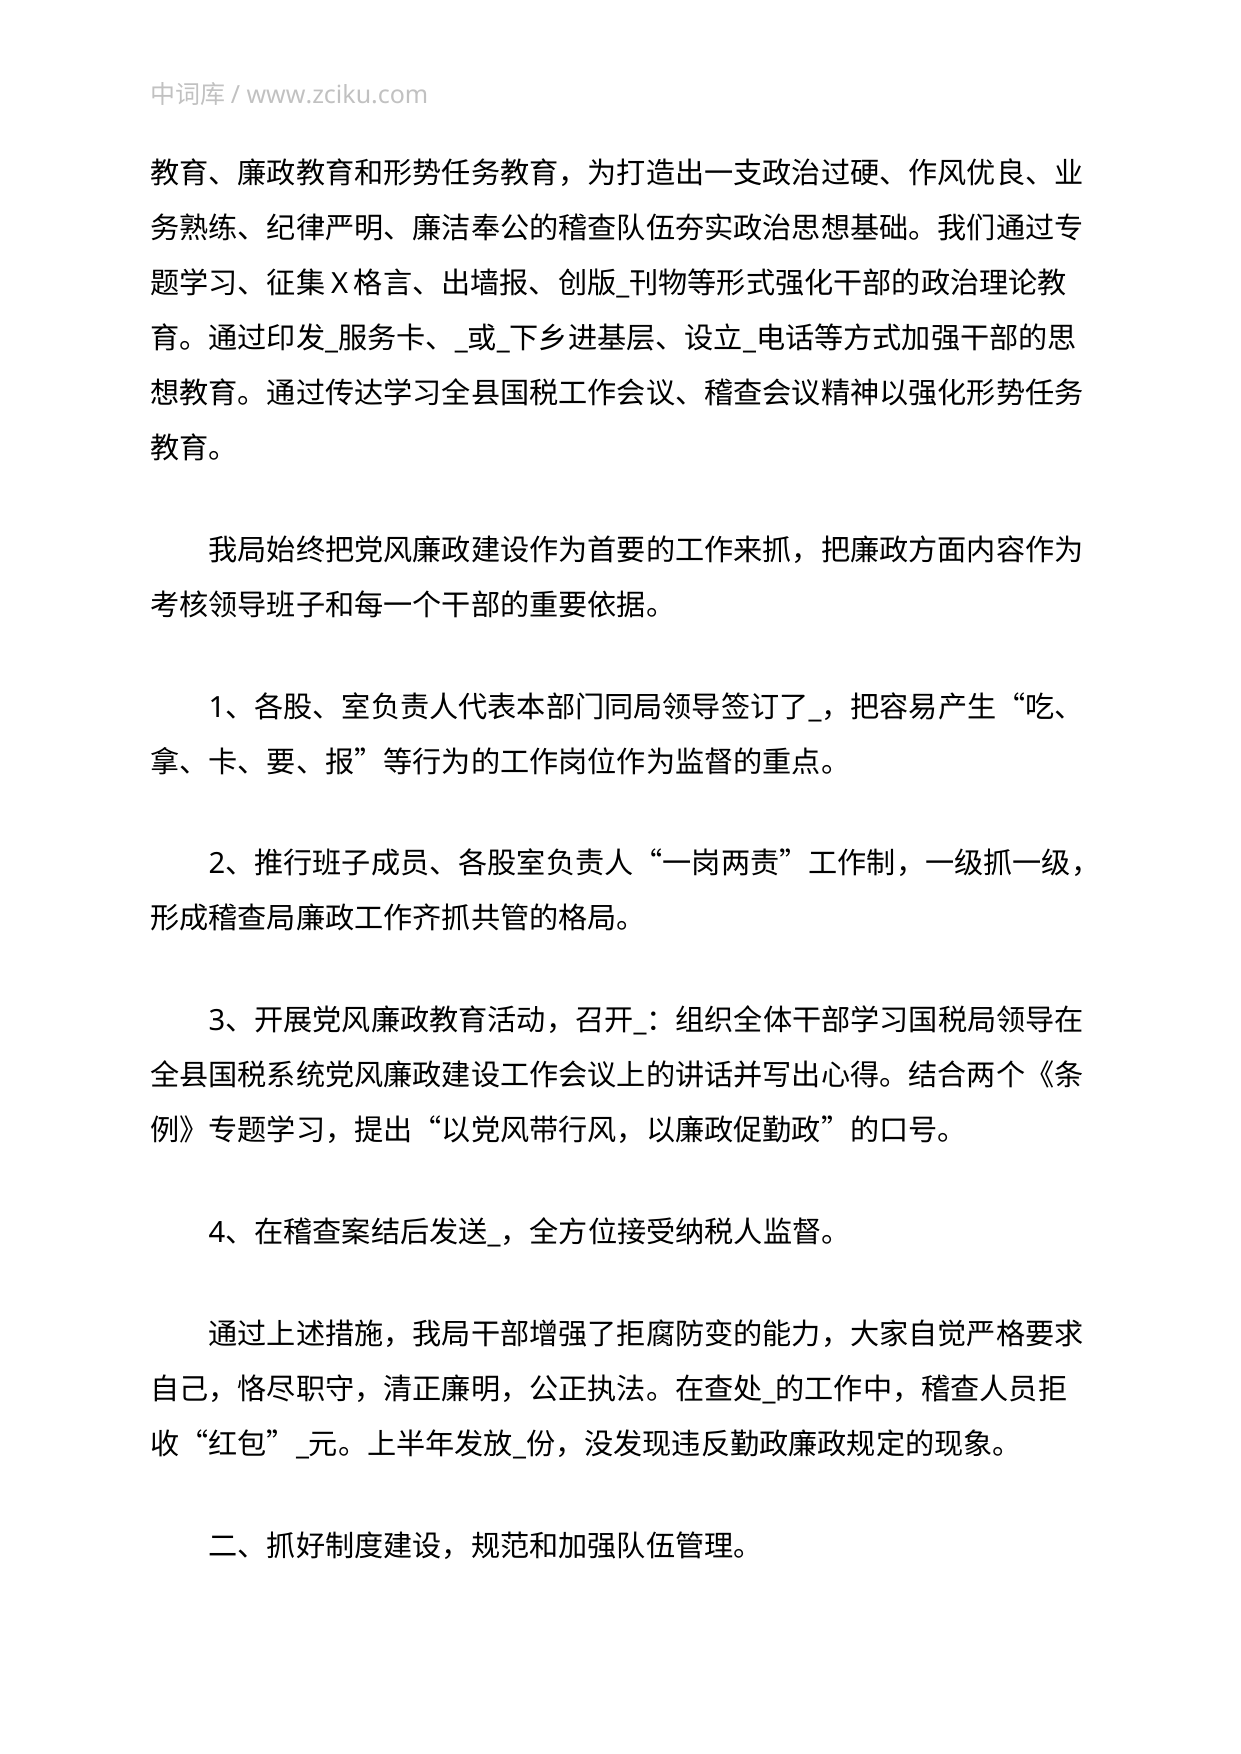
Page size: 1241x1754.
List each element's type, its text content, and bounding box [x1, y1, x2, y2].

text 3、开展党风廉政教育活动，召开_：组织全体干部学习国税局领导在全县国税系统党风廉政建设工作会议上的讲话并写出心得。结合两个《条例》专题学习，提出“以党风带行风，以廉政促勤政”的口号。 [150, 997, 1090, 1149]
text 通过上述措施，我局干部增强了拒腐防变的能力，大家自觉严格要求自己，恪尽职守，清正廉明，公正执法。在查处_的工作中，稽查人员拒收“红包”_元。上半年发放_份，没发现违反勤政廉政规定的现象。 [150, 1310, 1090, 1463]
text 4、在稽查案结后发送_，全方位接受纳税人监督。 [150, 1208, 1090, 1251]
text 1、各股、室负责人代表本部门同局领导签订了_，把容易产生“吃、拿、卡、要、报”等行为的工作岗位作为监督的重点。 [150, 683, 1090, 780]
text 2、推行班子成员、各股室负责人“一岗两责”工作制，一级抓一级，形成稽查局廉政工作齐抓共管的格局。 [150, 840, 1090, 937]
text 我局始终把党风廉政建设作为首要的工作来抓，把廉政方面内容作为考核领导班子和每一个干部的重要依据。 [150, 526, 1090, 624]
text 二、抓好制度建设，规范和加强队伍管理。 [150, 1522, 1090, 1564]
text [150, 150, 1090, 467]
